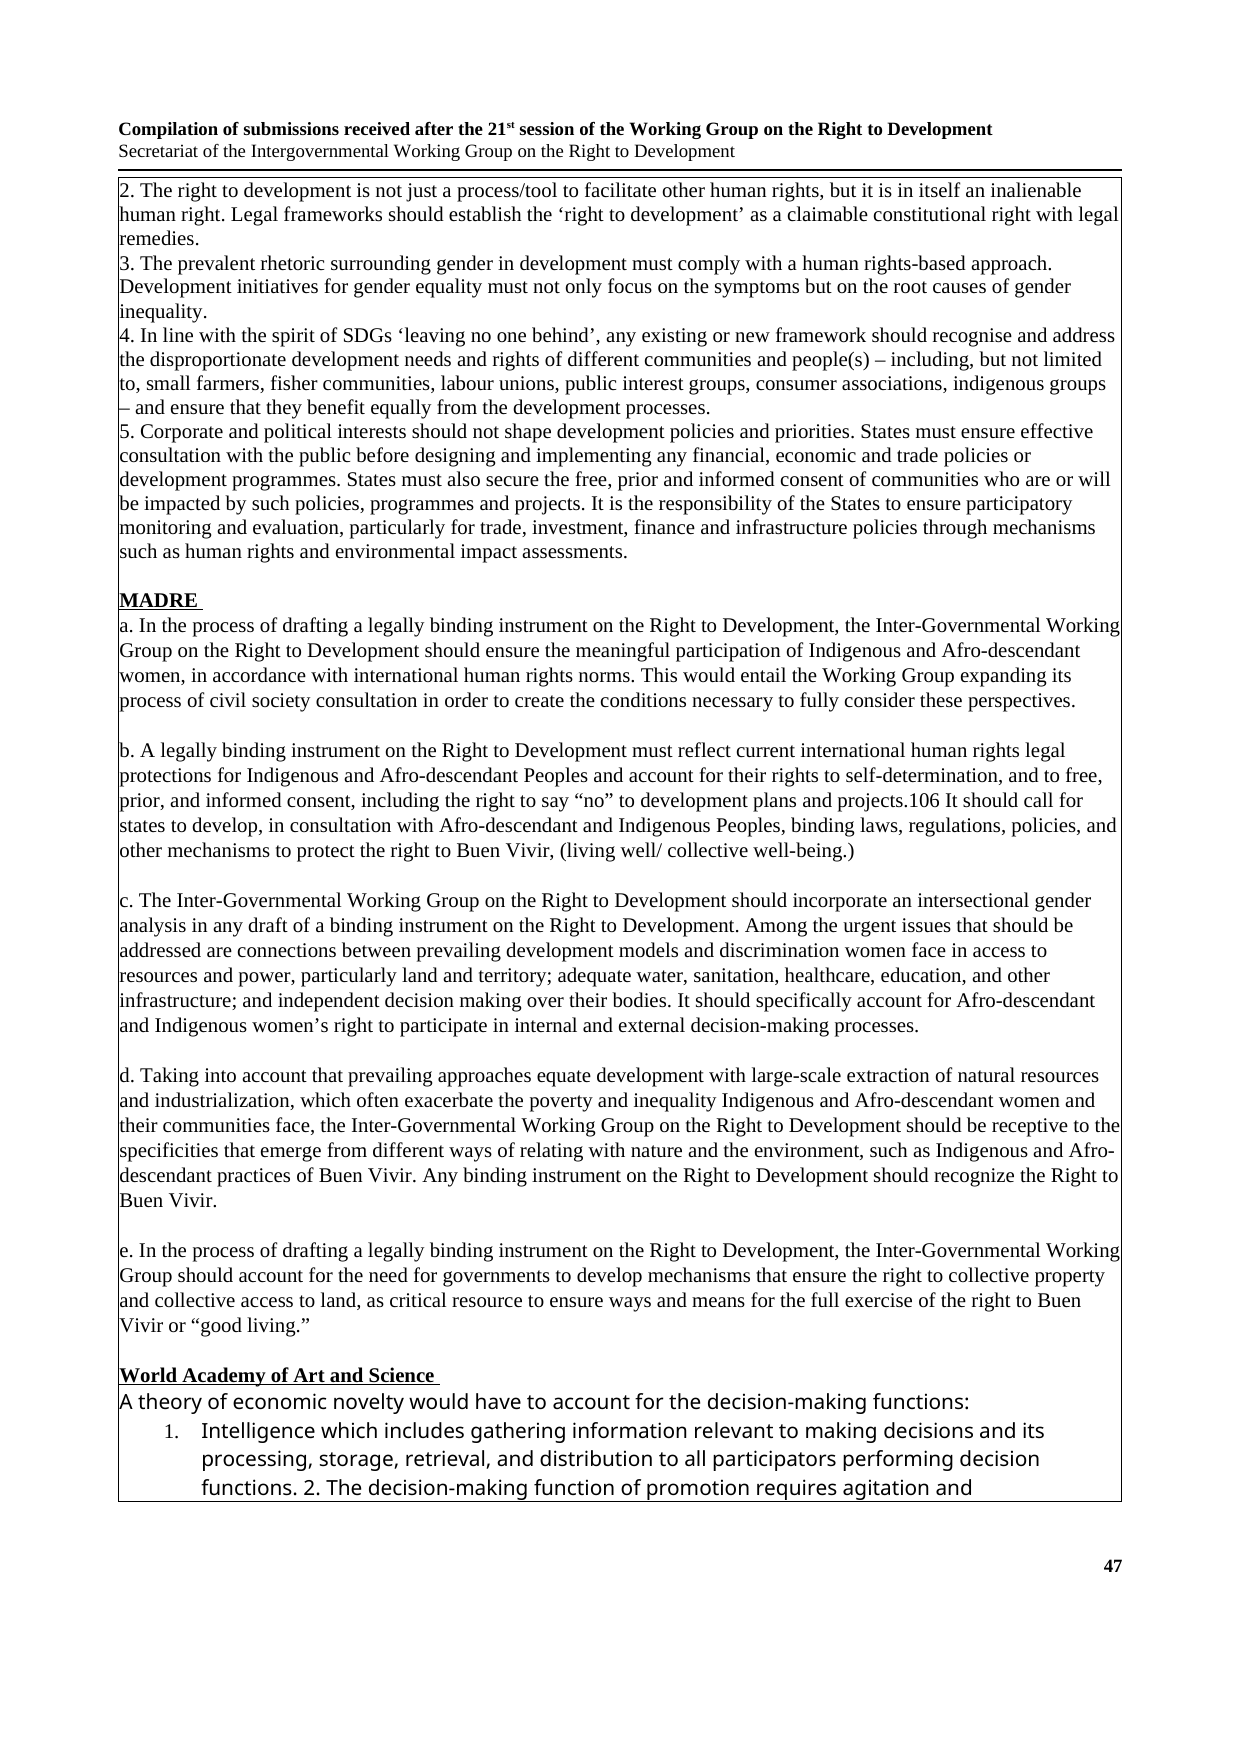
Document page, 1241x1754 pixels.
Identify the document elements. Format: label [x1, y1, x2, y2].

table_header [119, 178, 1121, 1501]
